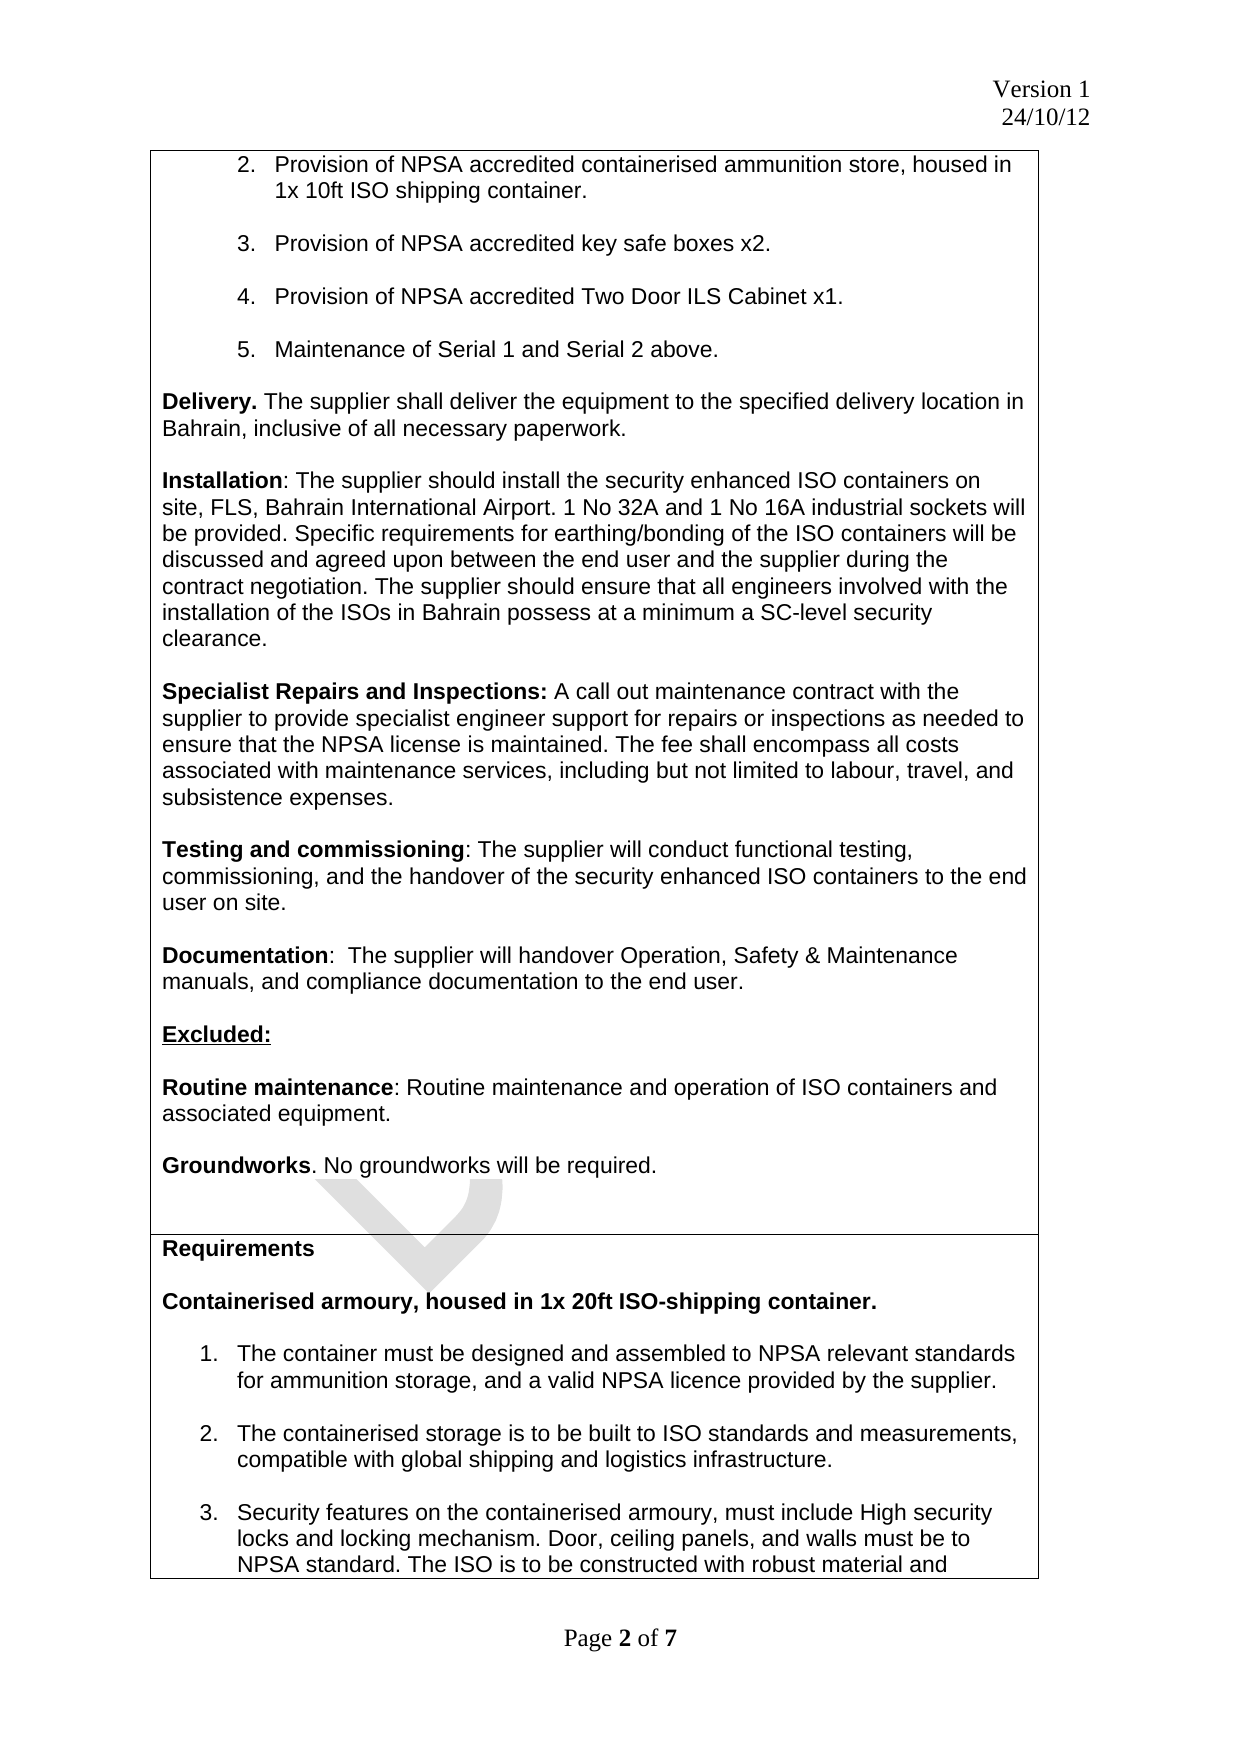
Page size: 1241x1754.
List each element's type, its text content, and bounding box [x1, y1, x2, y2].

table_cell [151, 1235, 1038, 1578]
